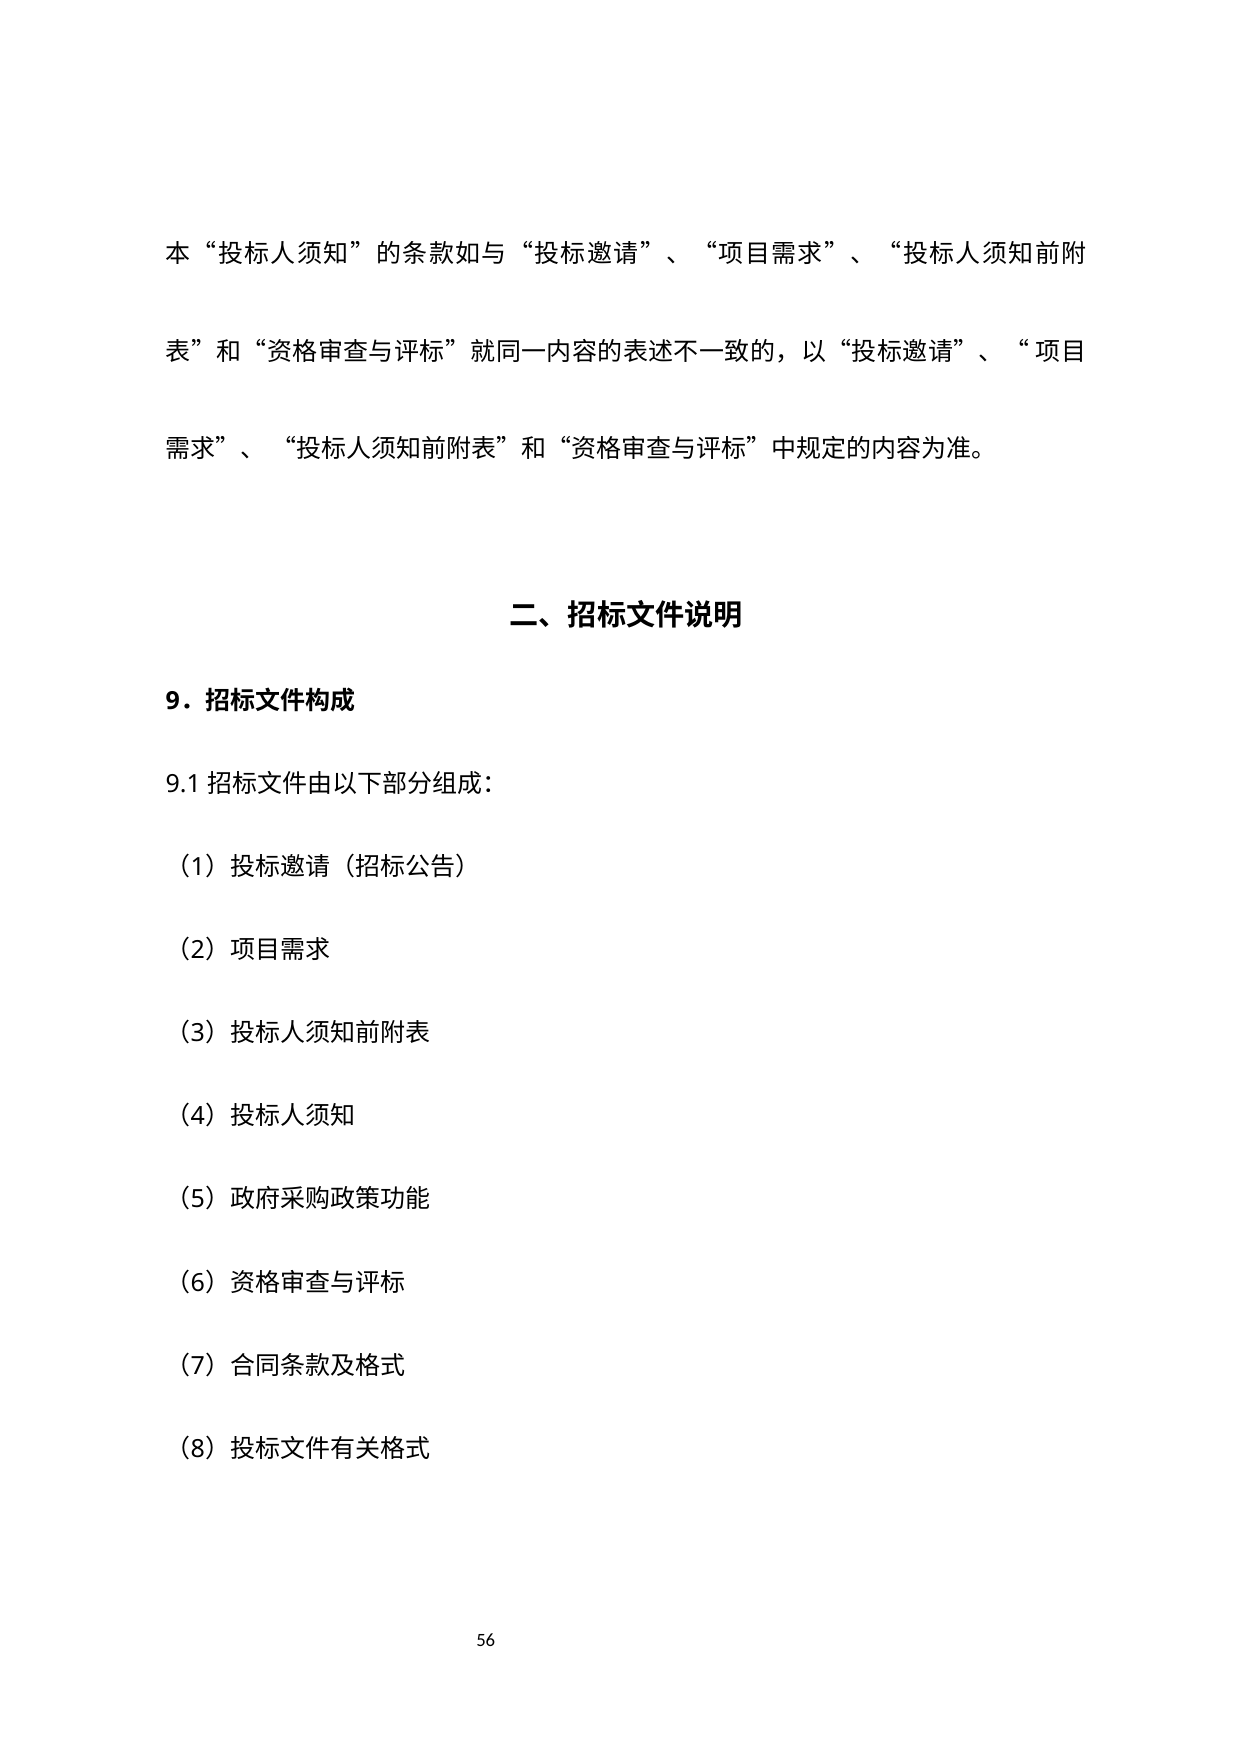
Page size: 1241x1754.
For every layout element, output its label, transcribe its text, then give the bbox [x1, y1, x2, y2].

text （1）投标邀请（招标公告） [165, 832, 1087, 897]
text （5）政府采购政策功能 [165, 1164, 1087, 1229]
text （2）项目需求 [165, 915, 1087, 980]
text （8）投标文件有关格式 [165, 1414, 1087, 1479]
text 本“投标人须知”的条款如与“投标邀请”、“项目需求”、“投标人须知前附表”和“资格审查与评标”就同一内容的表述不一致的，以“投标邀请”、“ 项目需求”、 “投标人须知前附表”和“资格审查与评标”中规定的内容为准。 [165, 219, 1087, 479]
text （3）投标人须知前附表 [165, 998, 1087, 1063]
text （7）合同条款及格式 [165, 1331, 1087, 1396]
text 9.1 招标文件由以下部分组成： [165, 749, 1087, 814]
text 二、招标文件说明 [165, 580, 1087, 645]
text 9．招标文件构成 [165, 666, 1087, 731]
text （4）投标人须知 [165, 1081, 1087, 1146]
text （6）资格审查与评标 [165, 1248, 1087, 1313]
